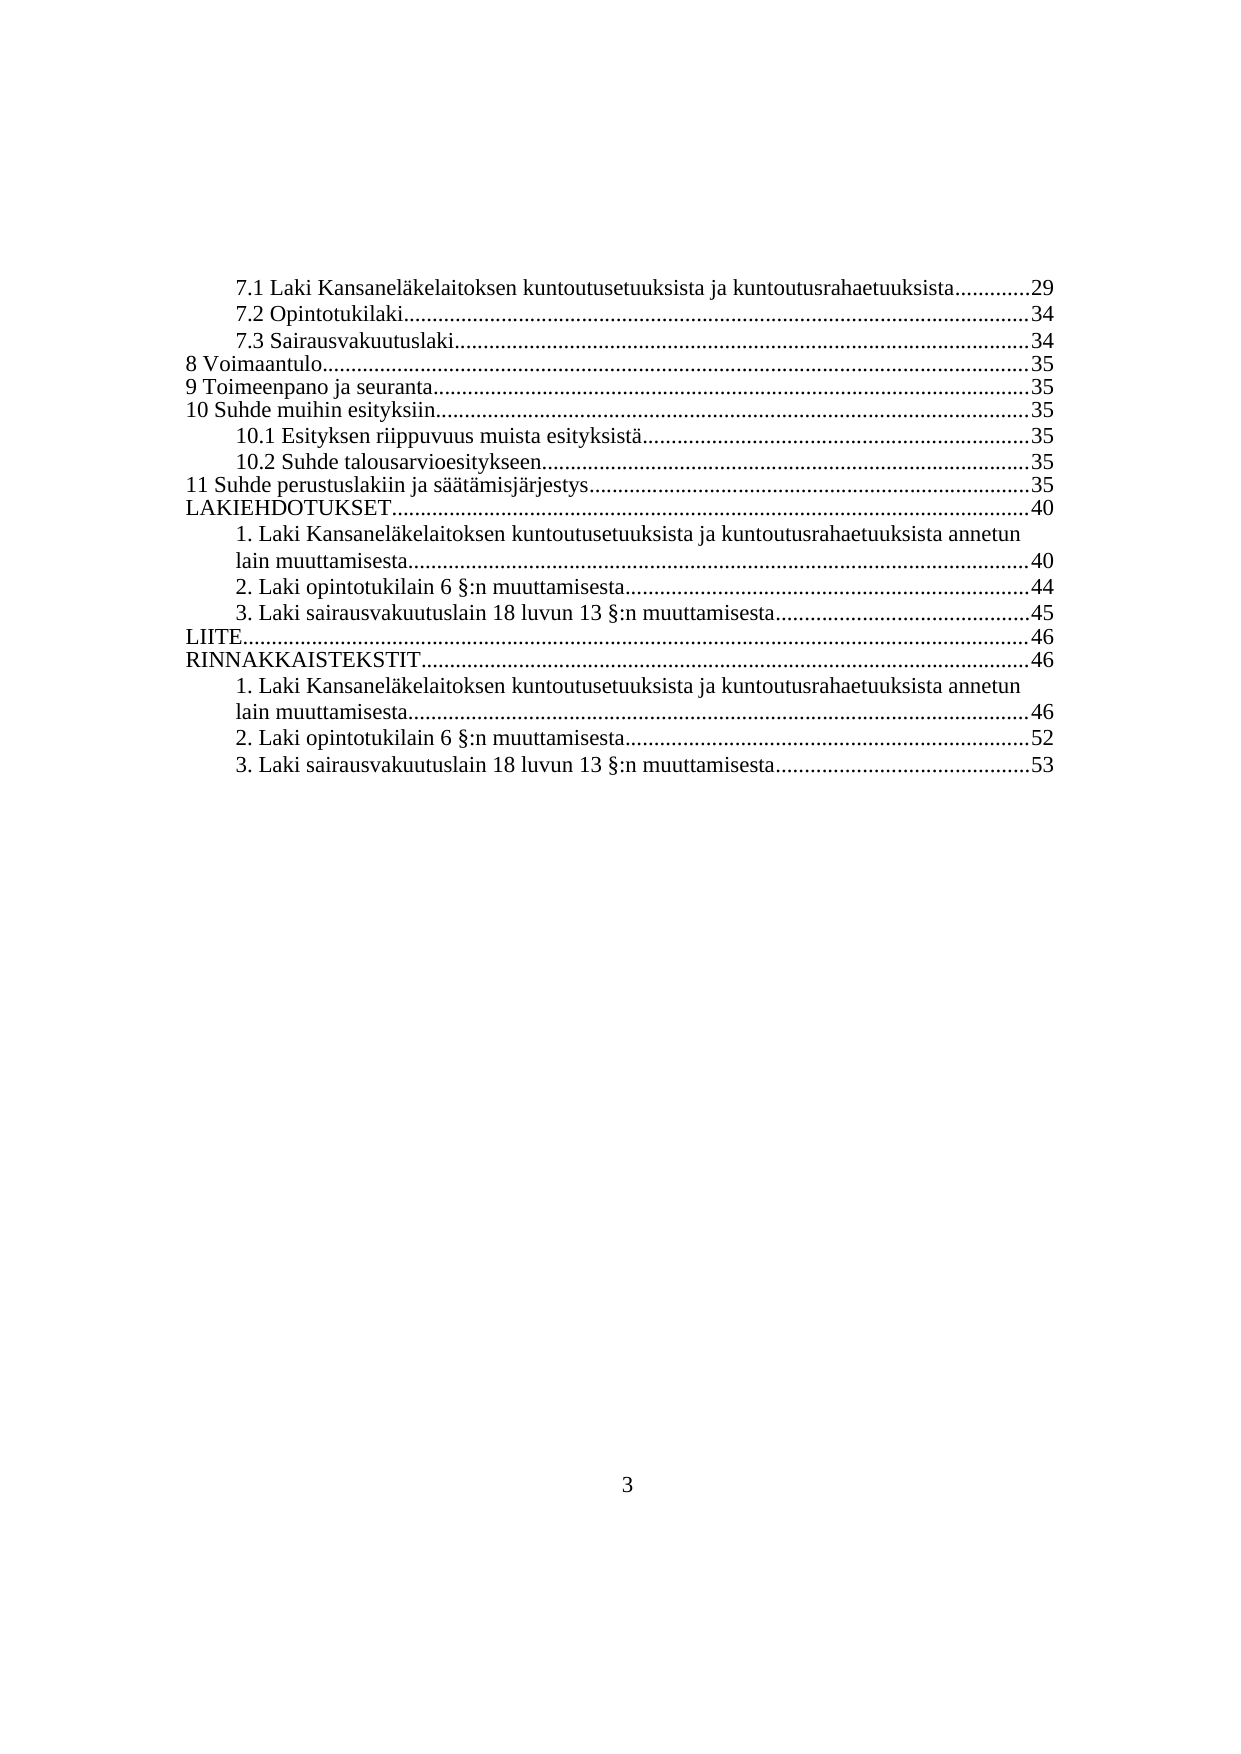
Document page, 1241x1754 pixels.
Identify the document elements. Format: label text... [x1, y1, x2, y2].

text 8 Voimaantulo 35 [185, 353, 1055, 376]
text 11 Suhde perustuslakiin ja säätämisjärjestys 35 [185, 474, 1055, 497]
text Lakiehdotukset 40 [185, 497, 1055, 520]
text 2. Laki opintotukilain 6 §:n muuttamisesta 52 [235, 724, 1055, 751]
text 7.3 Sairausvakuutuslaki 34 [235, 327, 1055, 353]
text 7.2 Opintotukilaki 34 [235, 300, 1055, 327]
text Rinnakkaistekstit 46 [185, 649, 1055, 672]
text 3. Laki sairausvakuutuslain 18 luvun 13 §:n muuttamisesta 53 [235, 751, 1055, 777]
text 1. Laki Kansaneläkelaitoksen kuntoutusetuuksista ja kuntoutusrahaetuuksista annetun lain muuttamisesta 46 [235, 672, 1055, 724]
text 9 Toimeenpano ja seuranta 35 [185, 376, 1055, 399]
text 7.1 Laki Kansaneläkelaitoksen kuntoutusetuuksista ja kuntoutusrahaetuuksista 29 [235, 274, 1055, 300]
text 10.2 Suhde talousarvioesitykseen 35 [235, 448, 1055, 474]
text Liite 46 [185, 626, 1055, 649]
text 10 Suhde muihin esityksiin 35 [185, 399, 1055, 422]
text 10.1 Esityksen riippuvuus muista esityksistä 35 [235, 422, 1055, 448]
text 2. Laki opintotukilain 6 §:n muuttamisesta 44 [235, 573, 1055, 599]
text 1. Laki Kansaneläkelaitoksen kuntoutusetuuksista ja kuntoutusrahaetuuksista annetun lain muuttamisesta 40 [235, 520, 1055, 573]
text 3. Laki sairausvakuutuslain 18 luvun 13 §:n muuttamisesta 45 [235, 599, 1055, 626]
